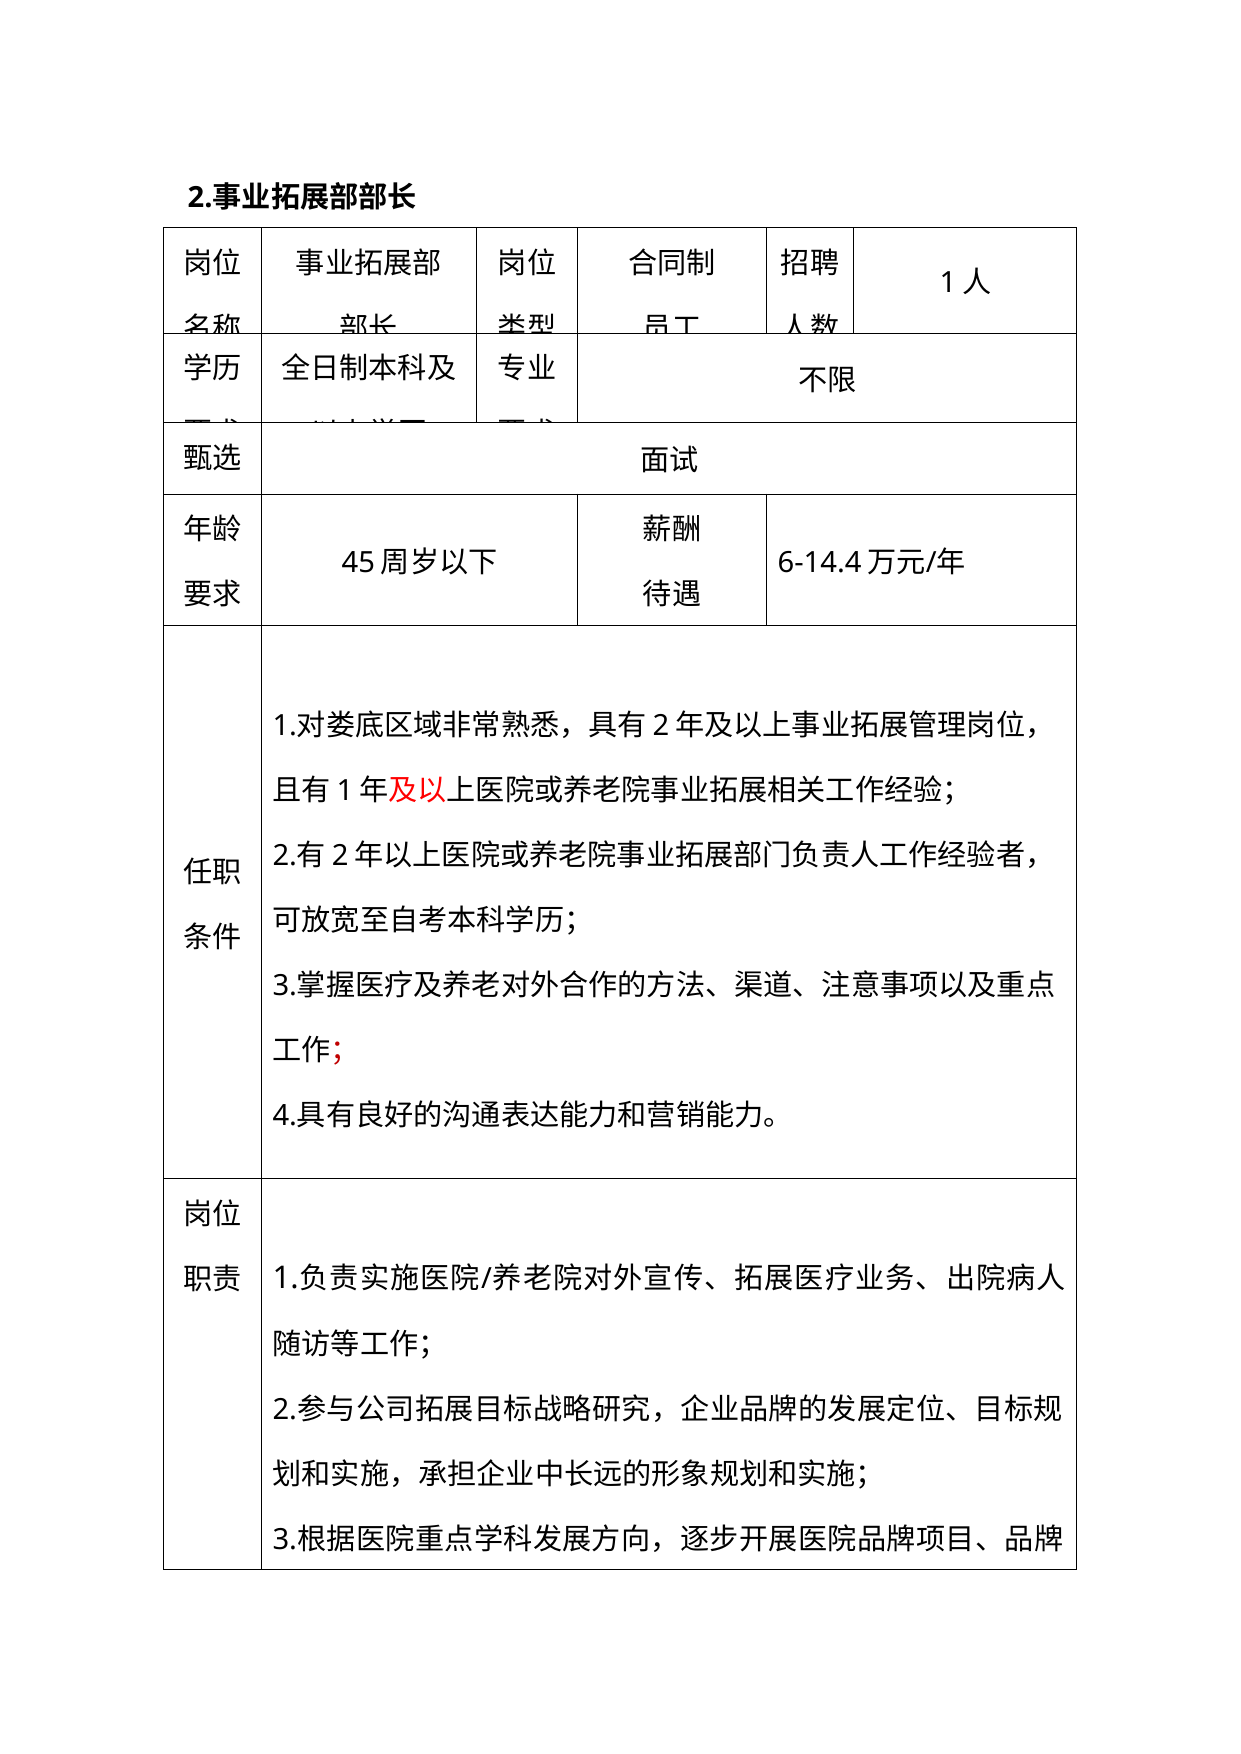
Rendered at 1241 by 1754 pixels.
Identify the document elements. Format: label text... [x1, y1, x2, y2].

table_cell 甄选 方式 [164, 423, 261, 493]
table_cell 任职条件 [164, 626, 261, 1178]
table_cell 薪酬 待遇 [578, 495, 766, 624]
table_cell 45周岁以下 [262, 495, 577, 624]
table_header 岗位名称 [164, 228, 261, 332]
table_header 招聘人数 [767, 228, 853, 332]
text 2.事业拓展部部长 [187, 162, 1053, 227]
table_cell 面试 [262, 423, 1076, 493]
table_header 岗位类型 [477, 228, 577, 332]
table_cell 岗位 职责 [164, 1179, 261, 1569]
table_cell 1.对娄底区域非常熟悉，具有2年及以上事业拓展管理岗位，且有1年及以上医院或养老院事业拓展相关工作经验； 2.有2年以上医院或养老院事业拓展部门负责人工作经验者，可放宽至自考本科学历； 3.掌握医疗及养老对外合作的方法、渠道、注意事项以及重点工作； 4.具有良好的沟通表达能力和营销能力。 [262, 626, 1076, 1178]
table_cell 学历要求 [164, 334, 261, 422]
table_header 事业拓展部 部长 [262, 228, 476, 332]
table_header 1人 [854, 228, 1076, 332]
table_cell 专业要求 [477, 334, 577, 422]
table_cell 年龄要求 [164, 495, 261, 624]
table_header 合同制 员工 [578, 228, 766, 332]
table_cell 全日制本科及以上学历 [262, 334, 476, 422]
table_cell 不限 [578, 334, 1076, 422]
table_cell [262, 1179, 1076, 1569]
table_cell 6-14.4万元/年 [767, 495, 1076, 624]
